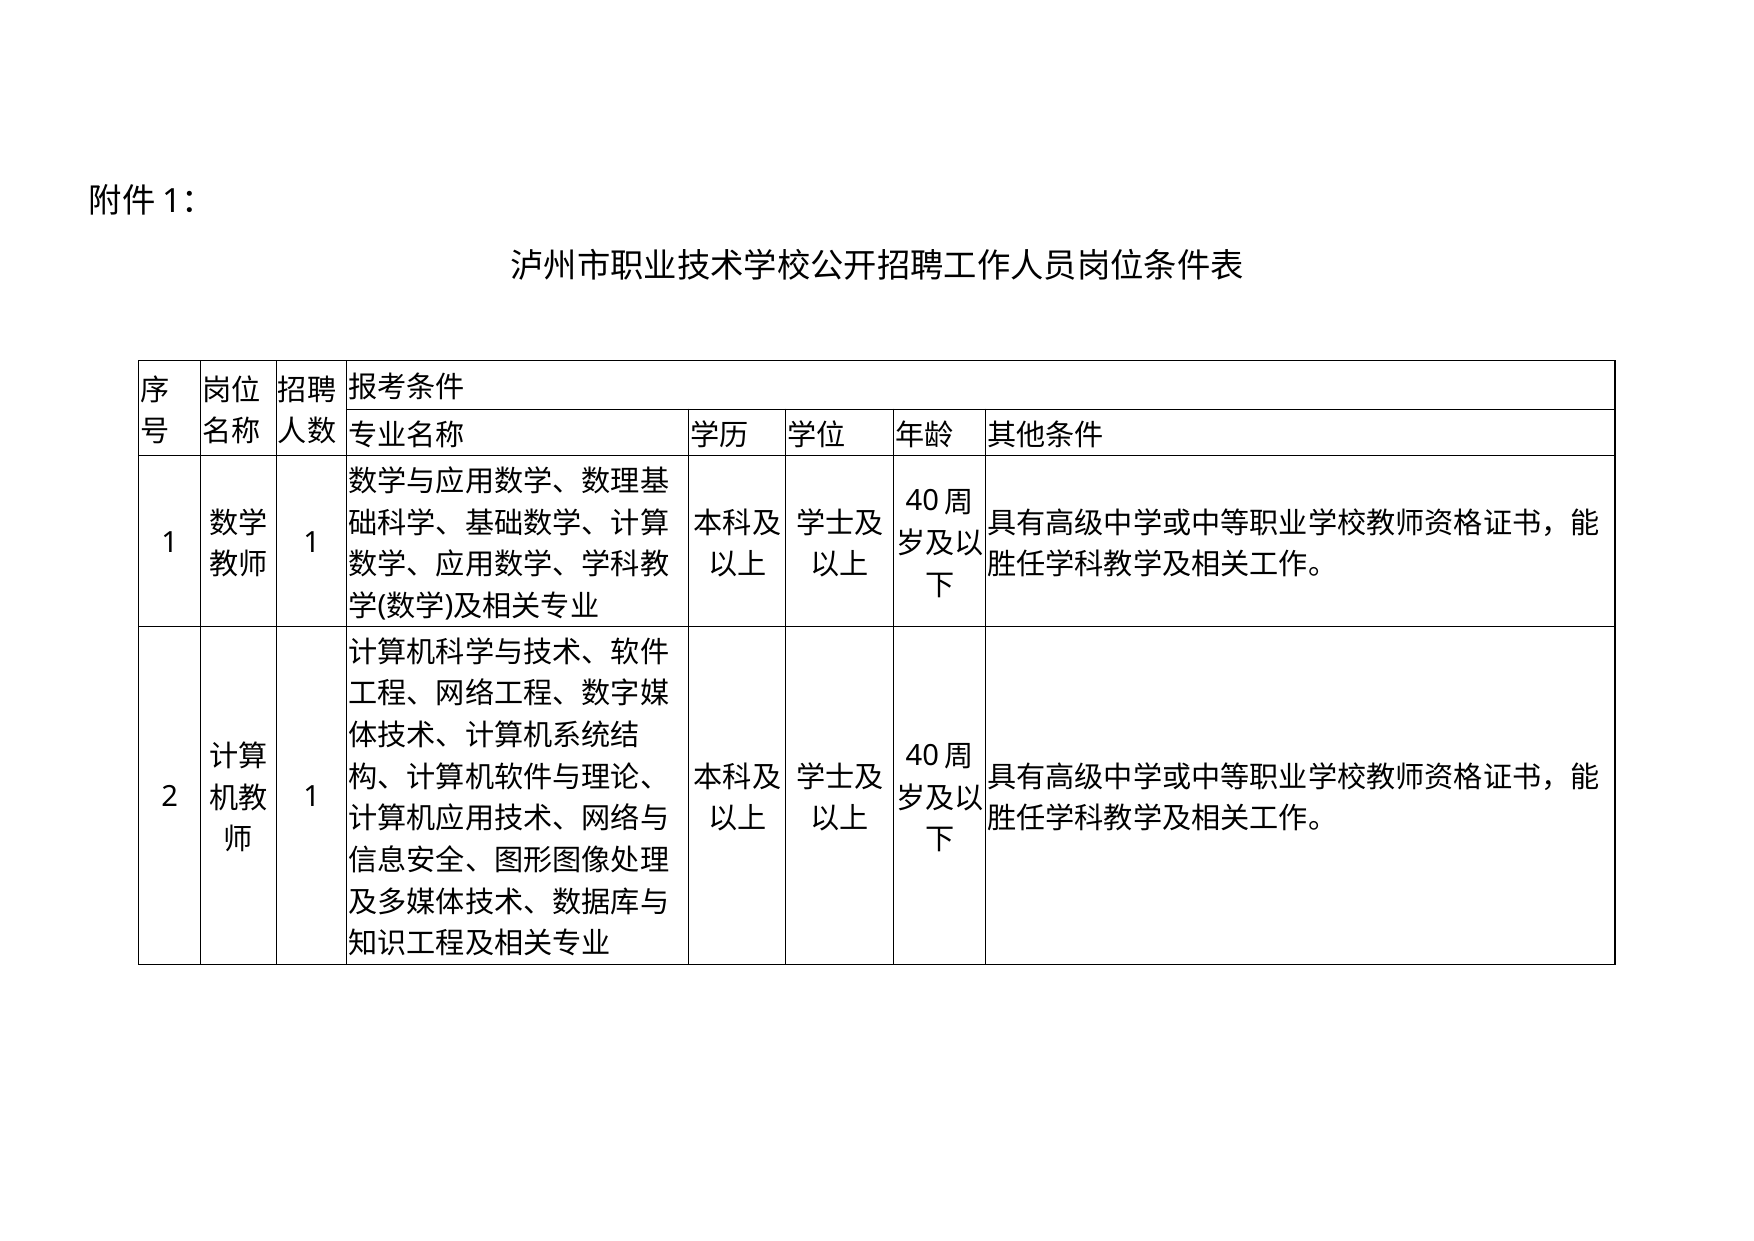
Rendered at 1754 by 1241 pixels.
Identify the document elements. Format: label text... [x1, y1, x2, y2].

table_cell 2 [139, 627, 200, 964]
table_cell 数学与应用数学、数理基础科学、基础数学、计算数学、应用数学、学科教学(数学)及相关专业 [347, 456, 688, 626]
table_cell 计算机科学与技术、软件工程、网络工程、数字媒体技术、计算机系统结构、计算机软件与理论、计算机应用技术、网络与信息安全、图形图像处理及多媒体技术、数据库与知识工程及相关专业 [347, 627, 688, 964]
table_cell 年龄 [894, 410, 985, 455]
table_cell 1 [139, 456, 200, 626]
table_header 岗位 名称 [201, 361, 276, 455]
table_header 报考条件 [347, 361, 1614, 408]
table_cell 1 [277, 627, 346, 964]
table_cell 计算机教师 [201, 627, 276, 964]
table_header 序号 [139, 361, 200, 455]
table_cell 40周岁及以下 [894, 456, 985, 626]
text 泸州市职业技术学校公开招聘工作人员岗位条件表 [88, 230, 1665, 295]
table_header 招聘 人数 [277, 361, 346, 455]
table_cell 40周岁及以下 [894, 627, 985, 964]
table_cell 学士及以上 [786, 627, 893, 964]
table_cell 1 [277, 456, 346, 626]
table_cell 具有高级中学或中等职业学校教师资格证书，能胜任学科教学及相关工作。 [986, 456, 1614, 626]
text 附件1： [88, 165, 1665, 230]
table_cell 学士及以上 [786, 456, 893, 626]
table_cell 具有高级中学或中等职业学校教师资格证书，能胜任学科教学及相关工作。 [986, 627, 1614, 964]
table_cell 本科及以上 [689, 627, 785, 964]
table_cell 专业名称 [347, 410, 688, 455]
table_cell 本科及以上 [689, 456, 785, 626]
table_cell 数学 教师 [201, 456, 276, 626]
table_cell 其他条件 [986, 410, 1614, 455]
table_cell 学位 [786, 410, 893, 455]
table_cell 学历 [689, 410, 785, 455]
